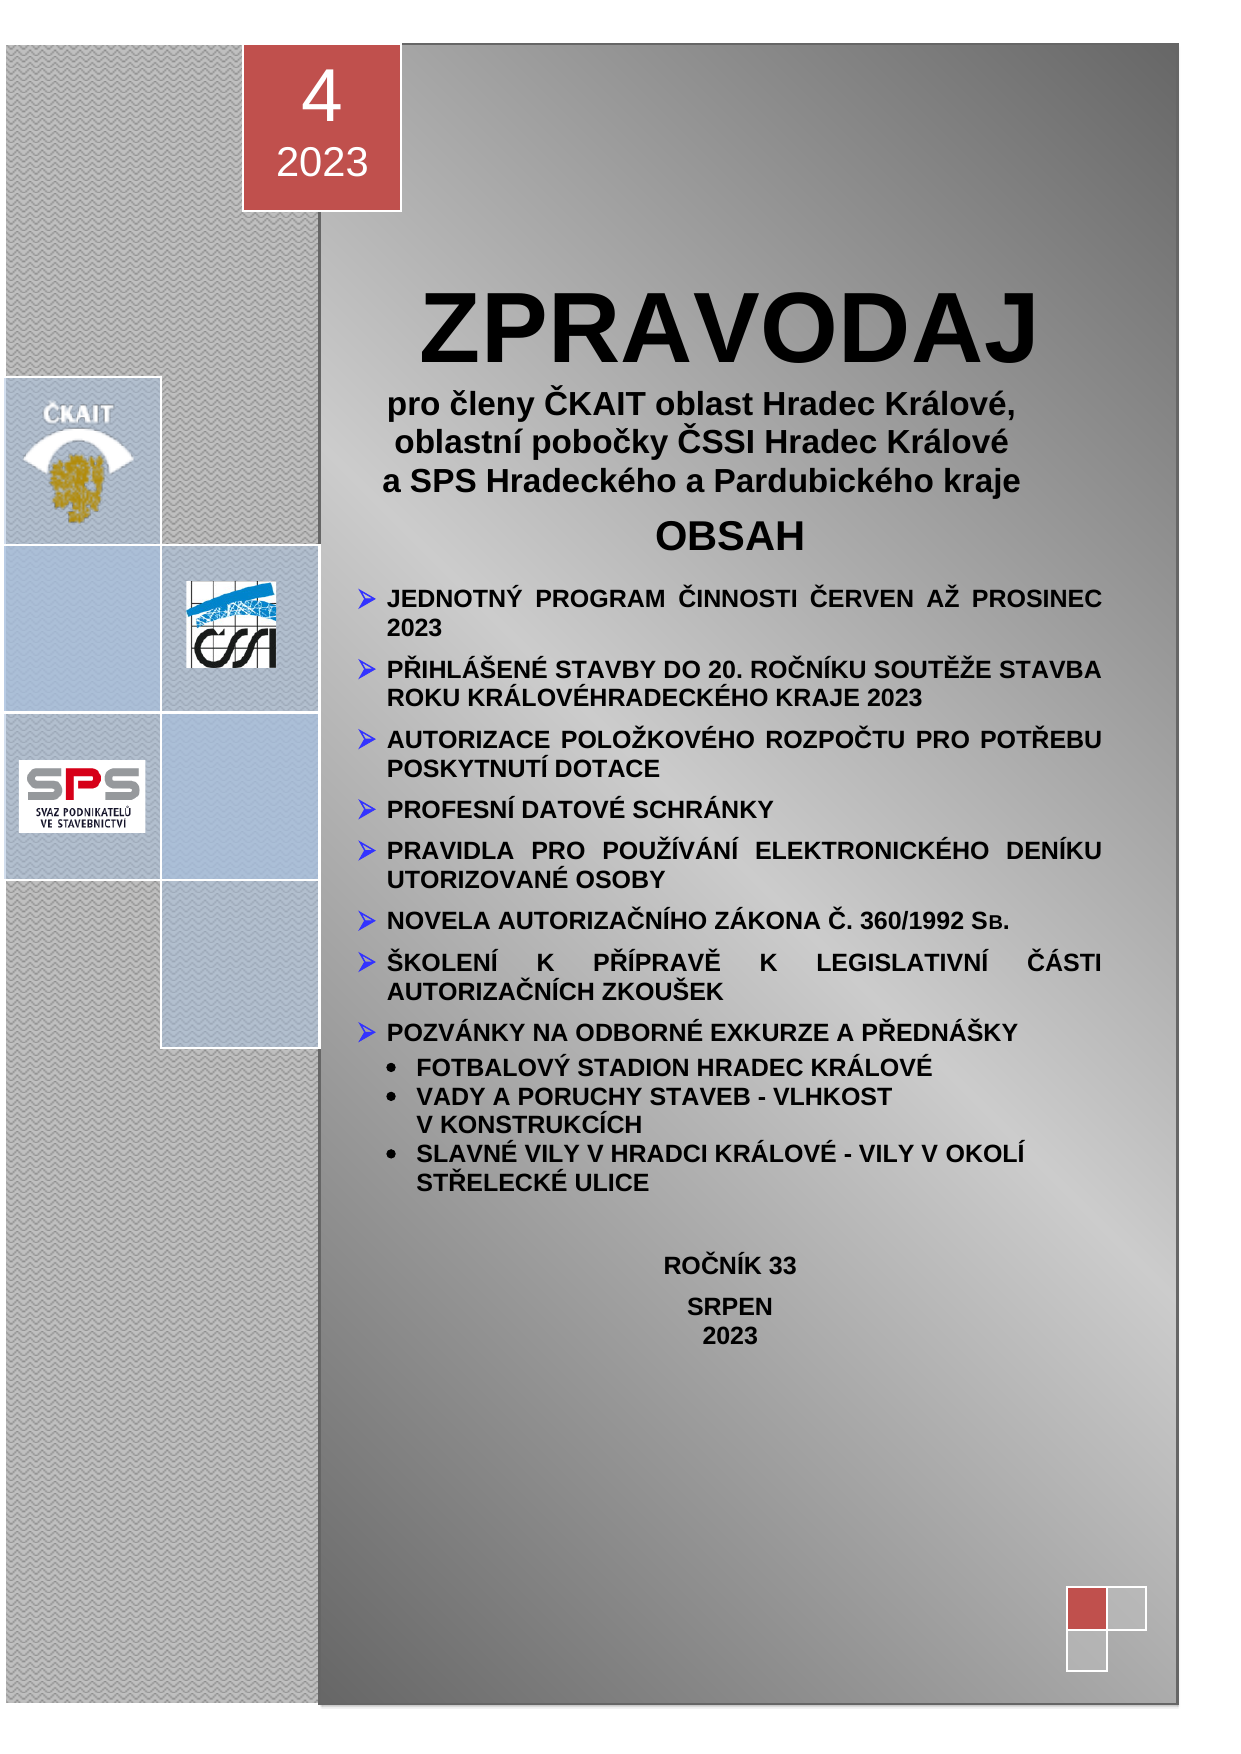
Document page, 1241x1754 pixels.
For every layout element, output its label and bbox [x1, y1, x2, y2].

picture [20, 400, 136, 525]
picture [6, 881, 318, 1703]
picture [186, 581, 277, 668]
picture [6, 45, 318, 544]
picture [18, 760, 146, 833]
